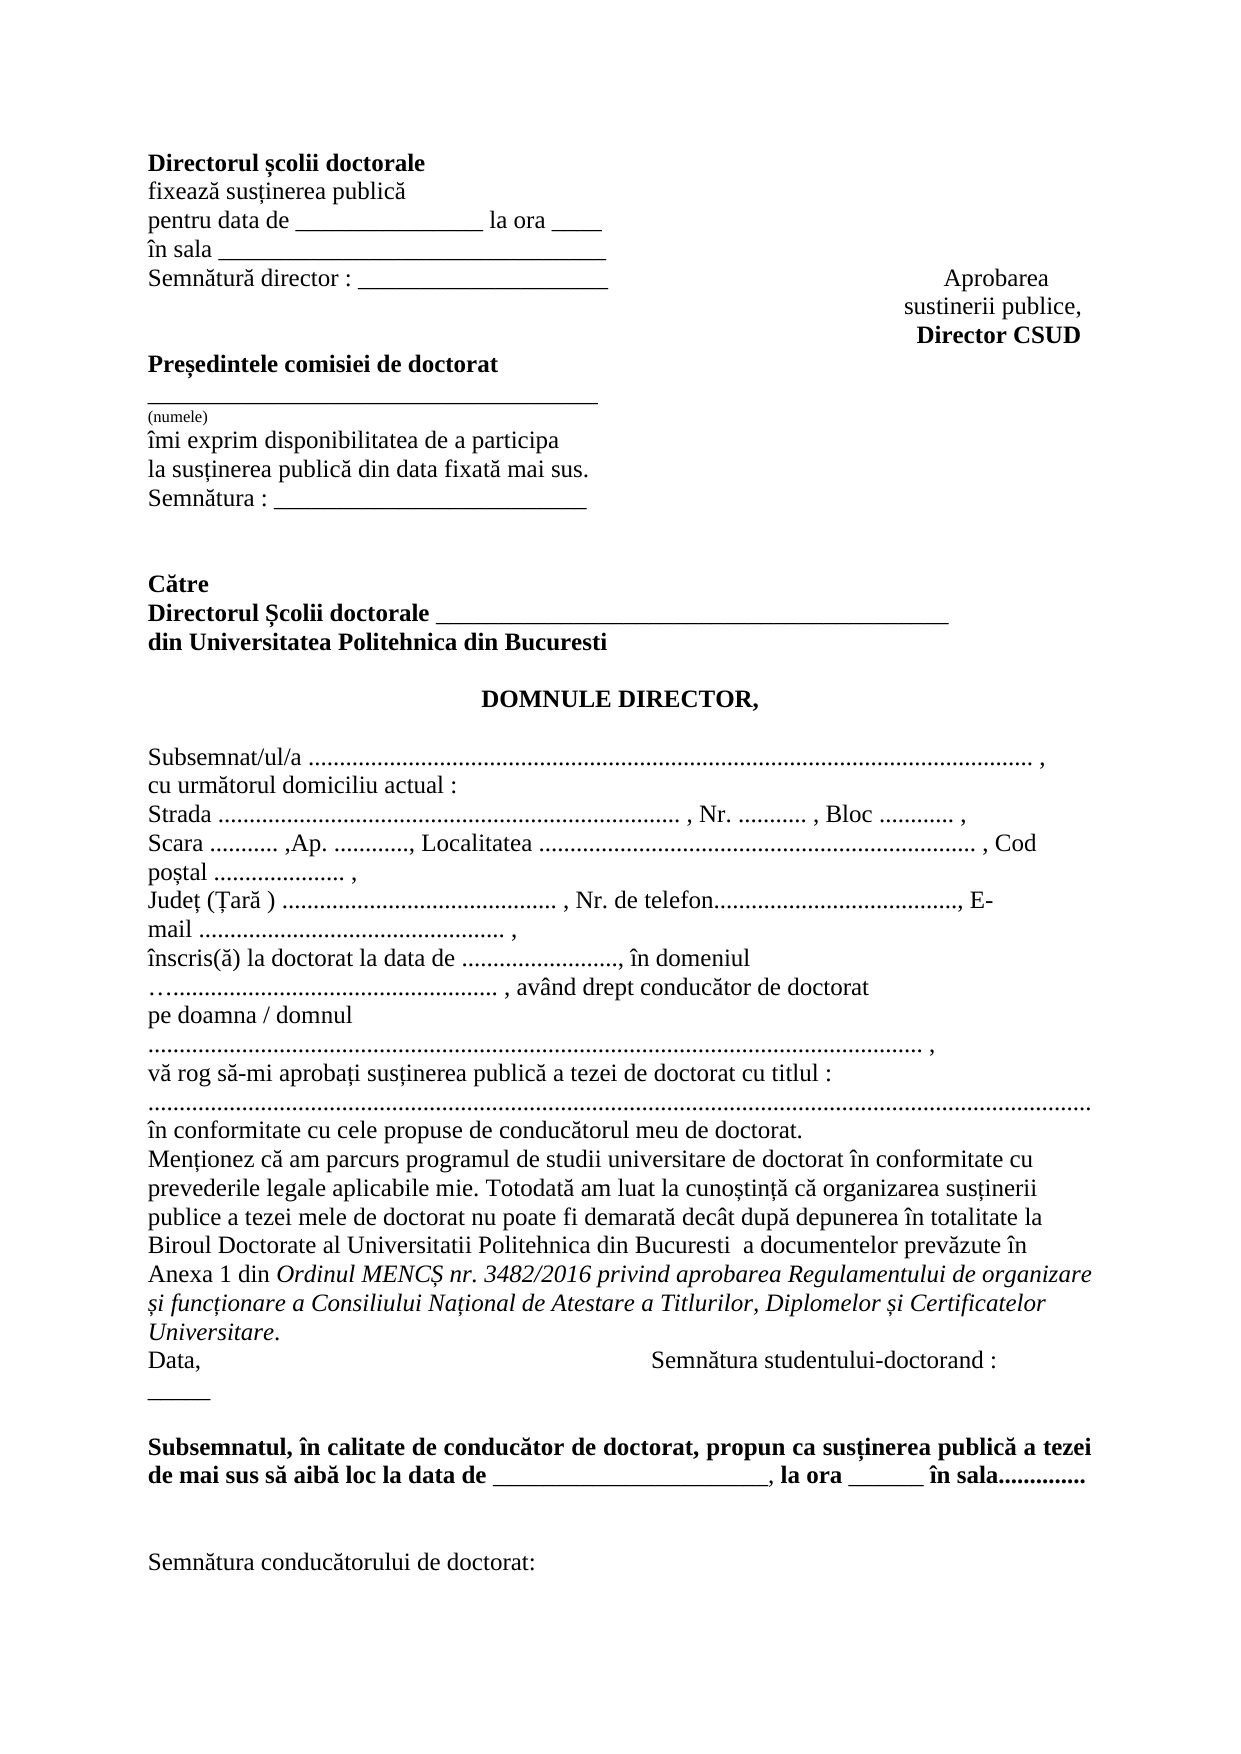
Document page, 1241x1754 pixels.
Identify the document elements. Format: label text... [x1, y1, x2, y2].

text vă rog să-mi aprobați susținerea publică a tezei de doctorat cu titlul : [148, 1058, 1093, 1087]
text Directorul Școlii doctorale _________________________________________ [148, 598, 1093, 627]
text Strada .......................................................................... , Nr. ........... , Bloc ............ , Scara ........... ,Ap. ............, Localitatea ...................................................................... , Cod poștal ..................... , [148, 799, 1093, 886]
text Către [148, 569, 1093, 598]
text Semnătură director : ____________________ Aprobarea [148, 263, 1093, 291]
text îmi exprim disponibilitatea de a participa [148, 426, 1093, 454]
text Menționez că am parcurs programul de studii universitare de doctorat în conformitate cu [148, 1144, 1093, 1173]
text din Universitatea Politehnica din Bucuresti [148, 627, 1093, 656]
text Subsemnat/ul/a .................................................................................................................... , [148, 742, 1093, 771]
text sustinerii publice, [148, 291, 1093, 320]
text Președintele comisiei de doctorat [148, 349, 1093, 378]
text ....................................................................................................................................................... [148, 1087, 1093, 1116]
text _____ [148, 1374, 1093, 1403]
text ____________________________________ [148, 378, 1093, 406]
text (numele) [148, 406, 1093, 426]
text în conformitate cu cele propuse de conducătorul meu de doctorat. [148, 1116, 1093, 1144]
text înscris(ă) la doctorat la data de ........................., în domeniul ….................................................... , având drept conducător de doctorat [148, 943, 1093, 1001]
text pentru data de _______________ la ora ____ [148, 205, 1093, 234]
text Semnătura : _________________________ [148, 483, 1093, 512]
text Data, Semnătura studentului-doctorand : [148, 1346, 1093, 1374]
text DOMNULE DIRECTOR, [148, 684, 1093, 713]
text ............................................................................................................................ , [148, 1029, 1093, 1058]
text Județ (Țară ) ............................................ , Nr. de telefon......................................., E-mail ................................................. , [148, 886, 1093, 943]
text cu următorul domiciliu actual : [148, 771, 1093, 799]
text în sala _______________________________ [148, 234, 1093, 263]
text prevederile legale aplicabile mie. Totodată am luat la cunoștință că organizarea susținerii publice a tezei mele de doctorat nu poate fi demarată decât după depunerea în totalitate la Biroul Doctorate al Universitatii Politehnica din Bucuresti a documentelor prevăzute în Anexa 1 din Ordinul MENCȘ nr. 3482/2016 privind aprobarea Regulamentului de organizare și funcționare a Consiliului Național de Atestare a Titlurilor, Diplomelor și Certificatelor Universitare. [148, 1173, 1093, 1346]
text Subsemnatul, în calitate de conducător de doctorat, propun ca susținerea publică a tezei de mai sus să aibă loc la data de ______________________, la ora ______ în sala.............. [148, 1432, 1093, 1489]
text pe doamna / domnul [148, 1001, 1093, 1029]
text Director CSUD [148, 320, 1093, 349]
text la susținerea publică din data fixată mai sus. [148, 454, 1093, 483]
text Directorul școlii doctorale [148, 148, 1093, 176]
text Semnătura conducătorului de doctorat: [148, 1547, 1093, 1576]
text fixează susținerea publică [148, 176, 1093, 205]
